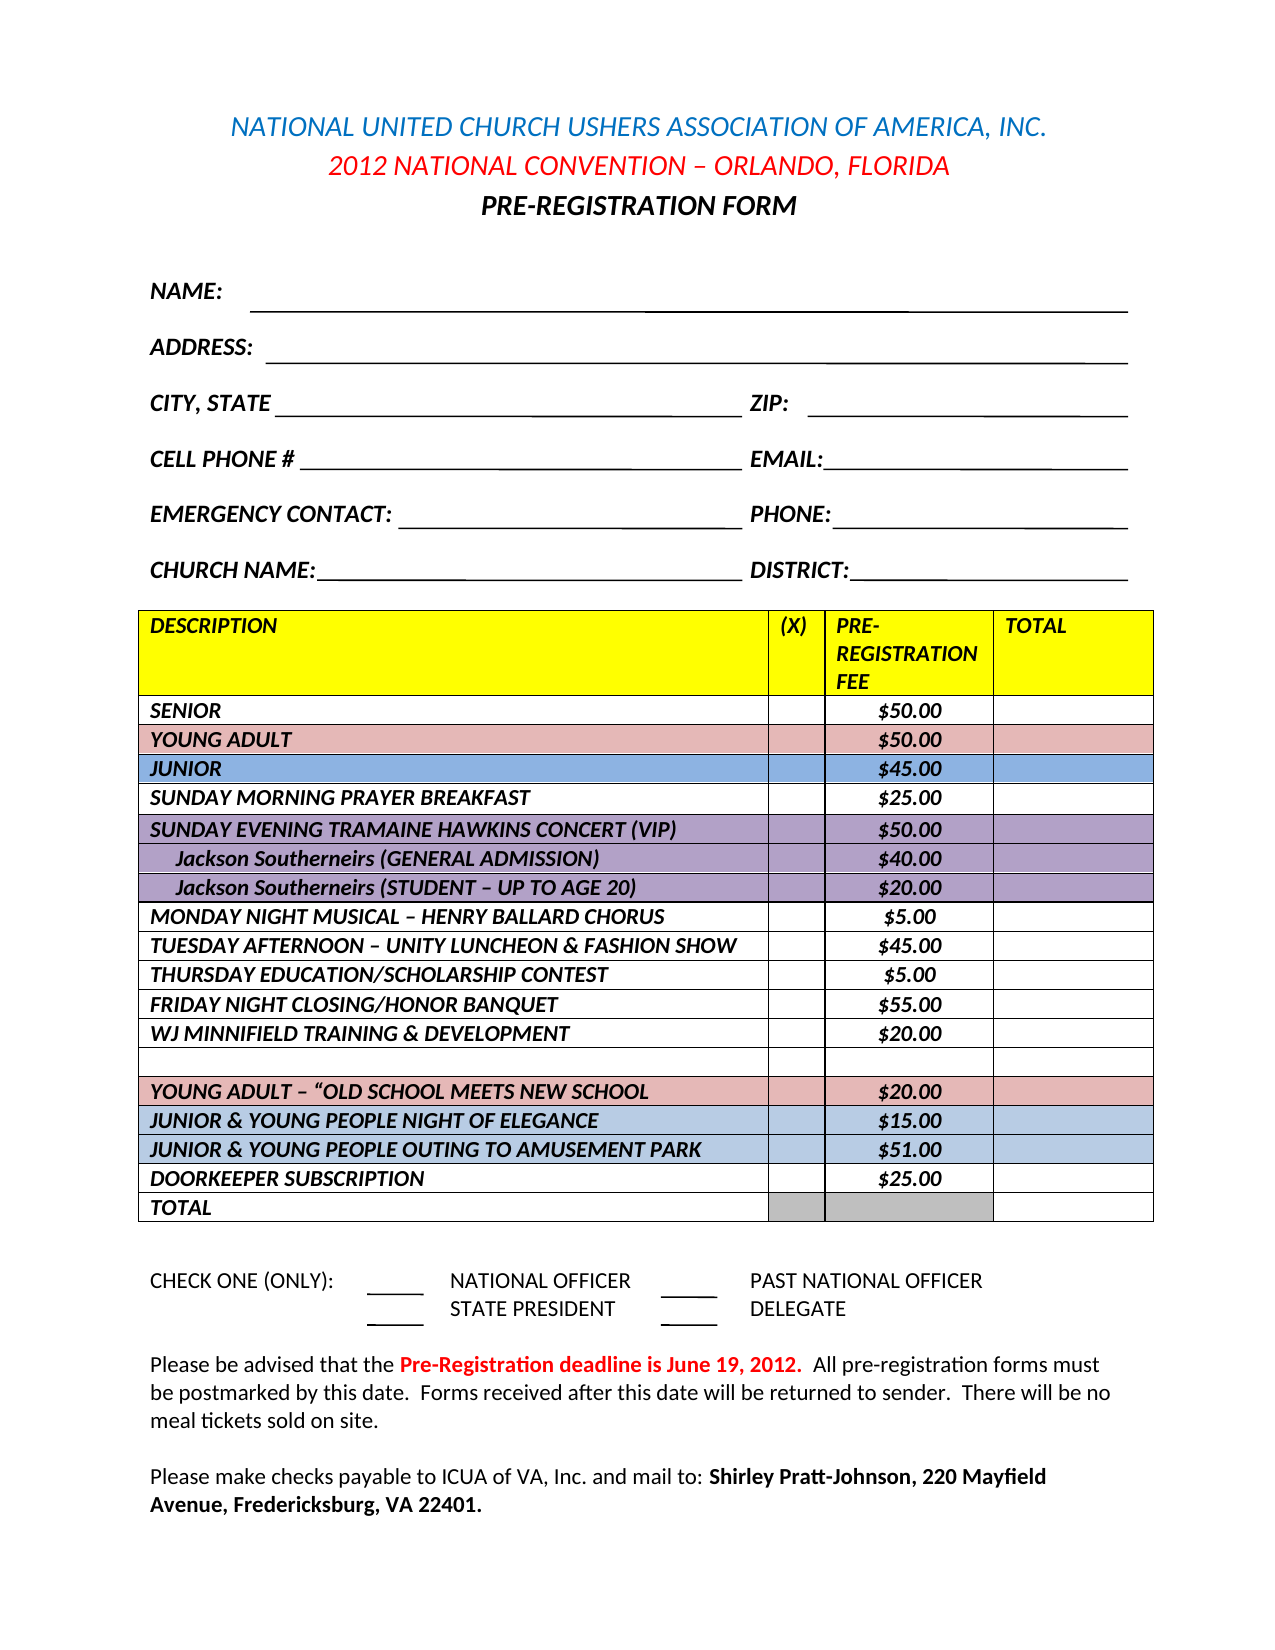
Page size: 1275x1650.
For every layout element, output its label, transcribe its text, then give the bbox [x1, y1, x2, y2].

table_cell JUNIOR & YOUNG PEOPLE NIGHT OF ELEGANCE [139, 1106, 768, 1134]
table_cell [139, 1048, 768, 1076]
table_cell [994, 1019, 1153, 1047]
table_cell TOTAL [139, 1193, 768, 1221]
table_cell $25.00 [826, 1164, 993, 1192]
table_cell [769, 696, 824, 724]
table_cell [994, 1077, 1153, 1105]
table_cell [994, 903, 1153, 931]
table_cell $51.00 [826, 1135, 993, 1163]
table_cell $40.00 [826, 844, 993, 872]
table_cell [826, 1193, 993, 1221]
table_cell [994, 844, 1153, 872]
table_cell SENIOR [139, 696, 768, 724]
table_cell THURSDAY EDUCATION/SCHOLARSHIP CONTEST [139, 961, 768, 989]
table_cell $5.00 [826, 961, 993, 989]
table_cell [769, 844, 824, 872]
text ADDRESS: [150, 331, 1125, 362]
table_cell JUNIOR [139, 755, 768, 782]
table_cell SUNDAY EVENING TRAMAINE HAWKINS CONCERT (VIP) [139, 815, 768, 843]
table_cell [769, 1106, 824, 1134]
table_cell [994, 815, 1153, 843]
table_cell $50.00 [826, 815, 993, 843]
table_cell [769, 1048, 824, 1076]
table_cell [994, 1106, 1153, 1134]
table_cell PRE-REGISTRATION FORM [149, 183, 1130, 222]
table_cell [994, 696, 1153, 724]
table_cell [994, 725, 1153, 753]
table_header DESCRIPTION [139, 611, 768, 695]
table_cell YOUNG ADULT [139, 725, 768, 753]
table_cell [769, 1135, 824, 1163]
text STATE PRESIDENT DELEGATE [150, 1294, 1125, 1322]
table_cell FRIDAY NIGHT CLOSING/HONOR BANQUET [139, 990, 768, 1018]
table_cell [769, 1164, 824, 1192]
table_cell MONDAY NIGHT MUSICAL – HENRY BALLARD CHORUS [139, 903, 768, 931]
table_cell [769, 815, 824, 843]
table_header NATIONAL UNITED CHURCH USHERS ASSOCIATION OF AMERICA, INC. [149, 105, 1130, 144]
table_cell [994, 961, 1153, 989]
text Please make checks payable to ICUA of VA, Inc. and mail to: Shirley Pratt-Johnson, 220 Mayfield Avenue, Fredericksburg, VA 22401. [150, 1462, 1125, 1518]
table_cell $50.00 [826, 696, 993, 724]
table_cell [769, 1019, 824, 1047]
table_cell $20.00 [826, 1077, 993, 1105]
text CHURCH NAME: DISTRICT: [150, 554, 1125, 585]
table_cell [994, 1135, 1153, 1163]
table_header PRE-REGISTRATION FEE [826, 611, 993, 695]
table_cell [769, 903, 824, 931]
table_cell $55.00 [826, 990, 993, 1018]
table_cell [994, 1193, 1153, 1221]
table_cell [994, 784, 1153, 814]
table_cell [769, 1193, 824, 1221]
table_cell [994, 990, 1153, 1018]
table_cell [769, 990, 824, 1018]
table_cell [769, 784, 824, 814]
table_cell $15.00 [826, 1106, 993, 1134]
table_cell [994, 874, 1153, 901]
text CITY, STATE ZIP: [150, 387, 1125, 417]
table_cell [994, 1048, 1153, 1076]
table_cell $45.00 [826, 755, 993, 782]
text CHECK ONE (ONLY): NATIONAL OFFICER PAST NATIONAL OFFICER [150, 1266, 1125, 1294]
table_cell [769, 961, 824, 989]
table_cell [769, 874, 824, 901]
table_cell 2012 NATIONAL CONVENTION – ORLANDO, FLORIDA [149, 144, 1130, 183]
table_cell [769, 755, 824, 782]
table_cell [769, 932, 824, 959]
table_cell $20.00 [826, 1019, 993, 1047]
table_cell [994, 1164, 1153, 1192]
text Please be advised that the Pre-Registration deadline is June 19, 2012. All pre-registration forms must be postmarked by this date. Forms received after this date will be returned to sender. There will be no meal tickets sold on site. [150, 1350, 1125, 1434]
table_cell [769, 1077, 824, 1105]
table_cell $20.00 [826, 874, 993, 901]
table_cell [769, 725, 824, 753]
text CELL PHONE # EMAIL: [150, 443, 1125, 473]
table_cell YOUNG ADULT – “OLD SCHOOL MEETS NEW SCHOOL [139, 1077, 768, 1105]
table_header (X) [769, 611, 824, 695]
table_cell Jackson Southerneirs (STUDENT – UP TO AGE 20) [139, 874, 768, 901]
table_cell [994, 932, 1153, 959]
table_cell $50.00 [826, 725, 993, 753]
table_cell $45.00 [826, 932, 993, 959]
table_cell TUESDAY AFTERNOON – UNITY LUNCHEON & FASHION SHOW [139, 932, 768, 959]
table_cell [826, 1048, 993, 1076]
table_cell WJ MINNIFIELD TRAINING & DEVELOPMENT [139, 1019, 768, 1047]
text NAME: [150, 275, 1125, 306]
table_cell $25.00 [826, 784, 993, 814]
table_cell DOORKEEPER SUBSCRIPTION [139, 1164, 768, 1192]
table_cell SUNDAY MORNING PRAYER BREAKFAST [139, 784, 768, 814]
table_cell [994, 755, 1153, 782]
text EMERGENCY CONTACT: PHONE: [150, 498, 1125, 529]
table_cell JUNIOR & YOUNG PEOPLE OUTING TO AMUSEMENT PARK [139, 1135, 768, 1163]
table_header TOTAL [994, 611, 1153, 695]
table_cell Jackson Southerneirs (GENERAL ADMISSION) [139, 844, 768, 872]
table_cell $5.00 [826, 903, 993, 931]
